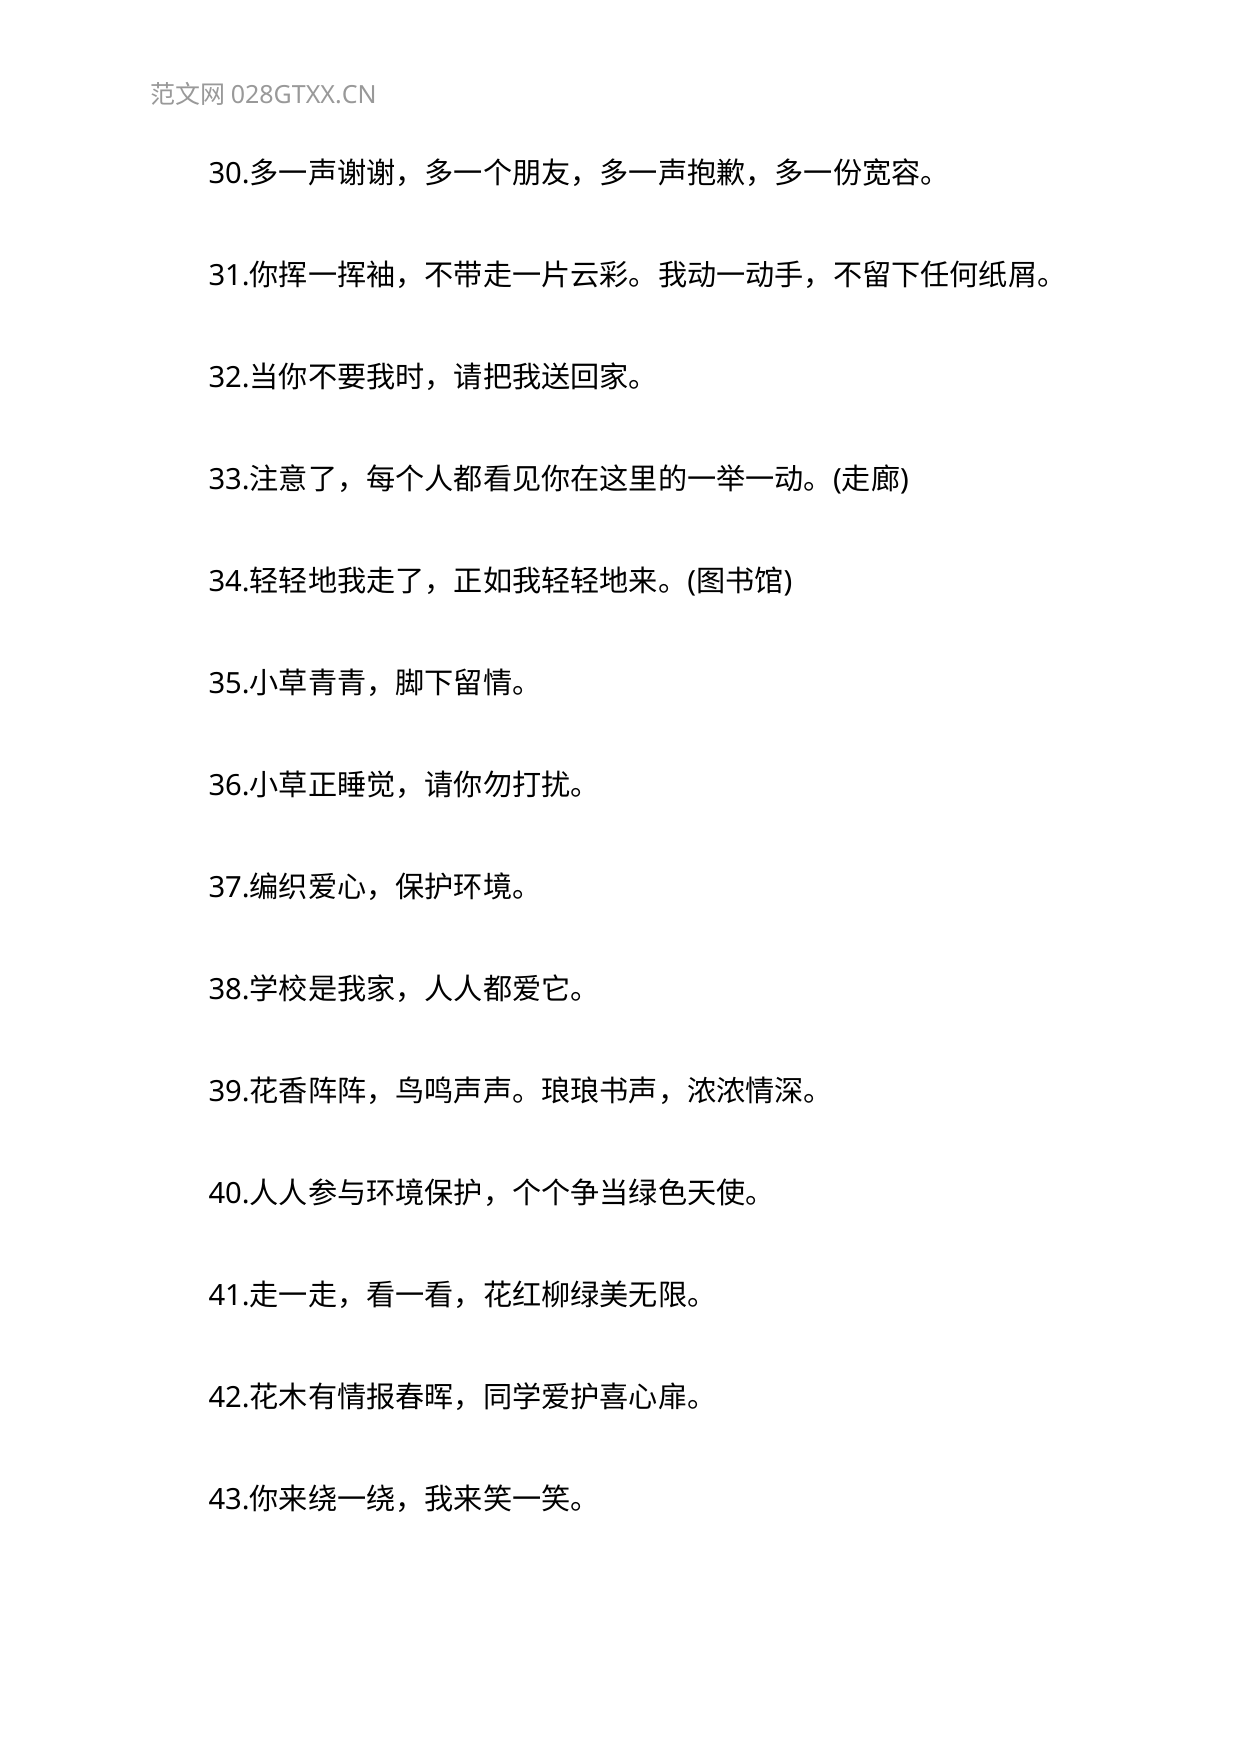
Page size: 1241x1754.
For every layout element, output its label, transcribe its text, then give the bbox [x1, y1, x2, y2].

text 37.编织爱心，保护环境。 [150, 864, 1090, 906]
text 39.花香阵阵，鸟鸣声声。琅琅书声，浓浓情深。 [150, 1068, 1090, 1110]
text 34.轻轻地我走了，正如我轻轻地来。(图书馆) [150, 558, 1090, 600]
text 32.当你不要我时，请把我送回家。 [150, 354, 1090, 396]
text 40.人人参与环境保护，个个争当绿色天使。 [150, 1170, 1090, 1212]
text 42.花木有情报春晖，同学爱护喜心扉。 [150, 1374, 1090, 1416]
text 30.多一声谢谢，多一个朋友，多一声抱歉，多一份宽容。 [150, 150, 1090, 192]
text 33.注意了，每个人都看见你在这里的一举一动。(走廊) [150, 456, 1090, 498]
text 35.小草青青，脚下留情。 [150, 660, 1090, 702]
text 41.走一走，看一看，花红柳绿美无限。 [150, 1272, 1090, 1314]
text 36.小草正睡觉，请你勿打扰。 [150, 762, 1090, 804]
text 38.学校是我家，人人都爱它。 [150, 966, 1090, 1008]
text 31.你挥一挥袖，不带走一片云彩。我动一动手，不留下任何纸屑。 [150, 252, 1090, 294]
text 43.你来绕一绕，我来笑一笑。 [150, 1476, 1090, 1518]
